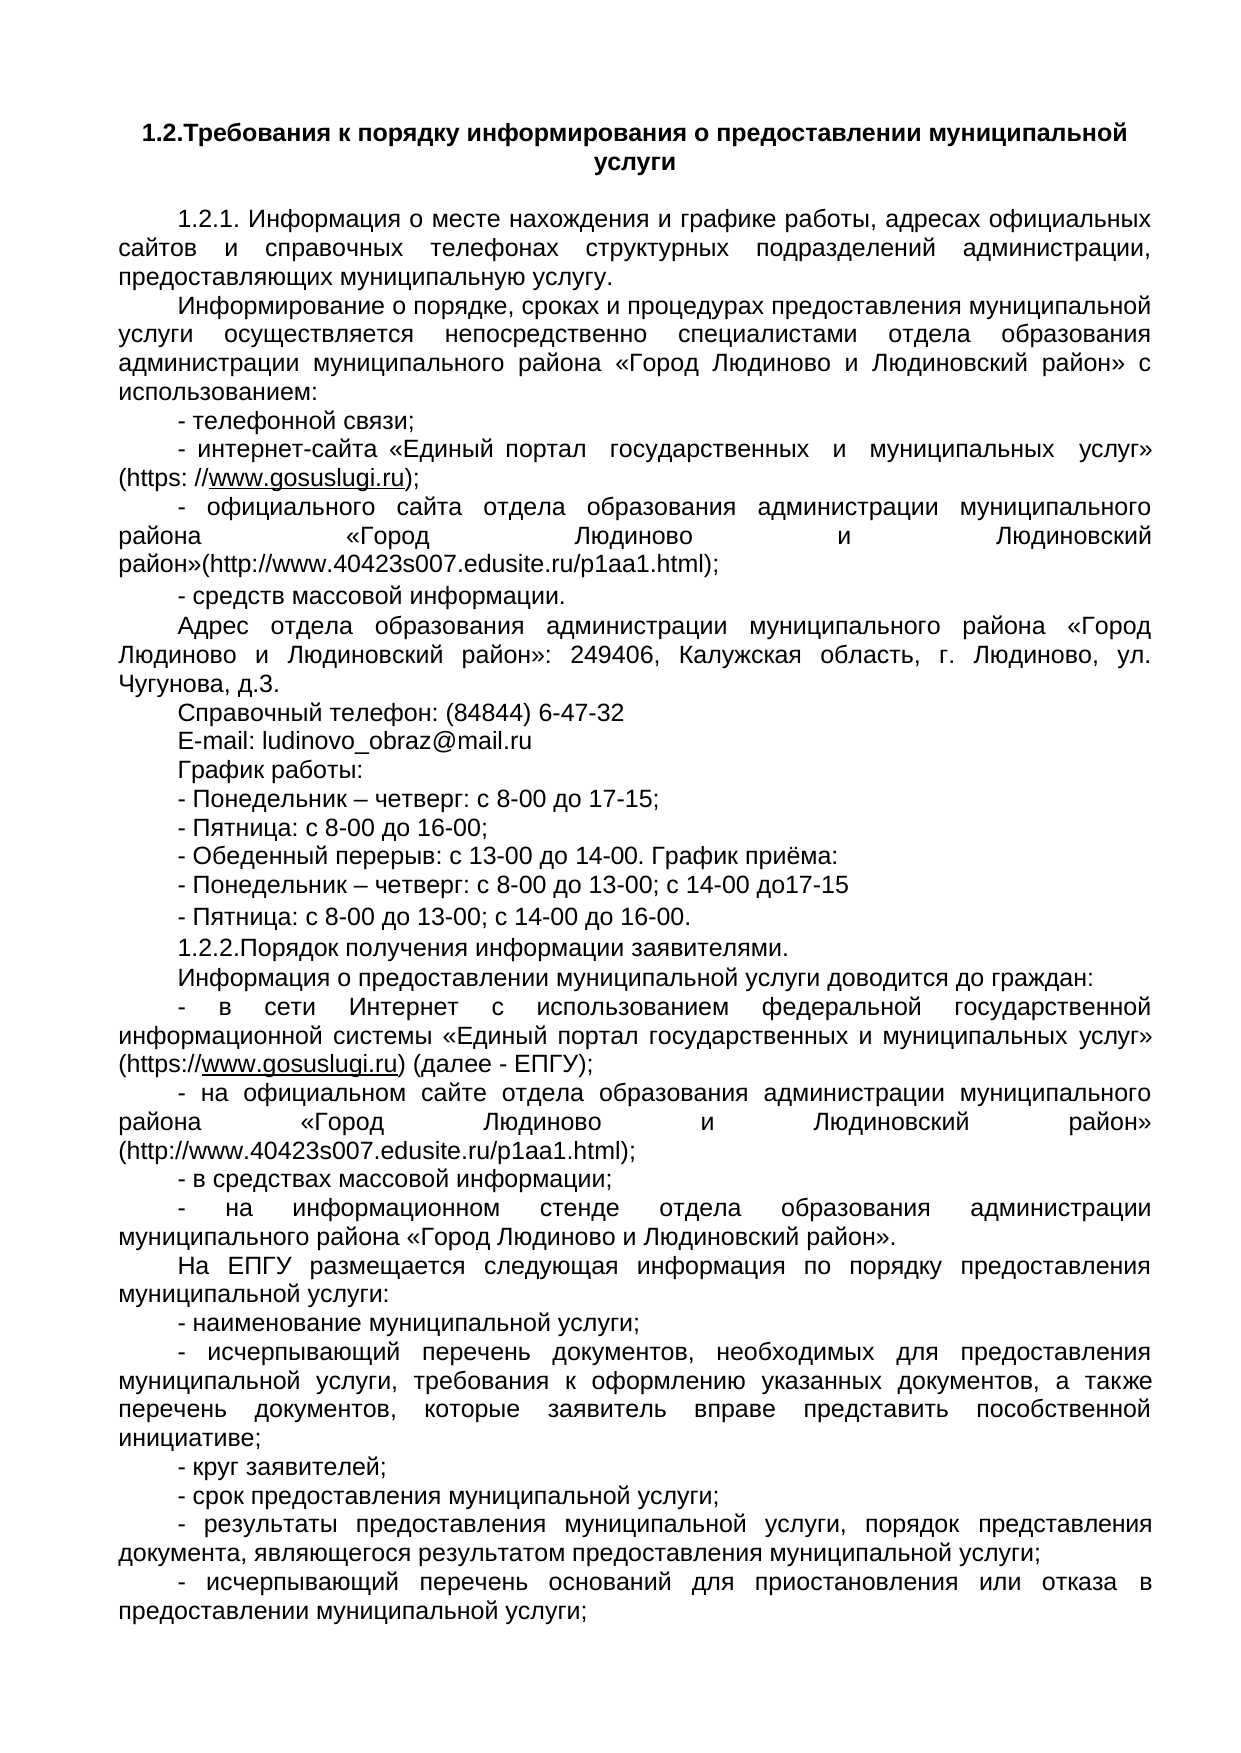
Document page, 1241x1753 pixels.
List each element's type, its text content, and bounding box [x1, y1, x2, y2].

text Информация о предоставлении муниципальной услуги доводится до граждан: [118, 963, 1152, 992]
text На ЕПГУ размещается следующая информация по порядку предоставления муниципальной услуги: [118, 1251, 1152, 1308]
list - Понедельник – четверг: с 8-00 до 17-15; [118, 784, 1152, 813]
list - официального сайта отдела образования администрации муниципального района «Город Людиново и Людиновский район»(http://www.40423s007.edusite.ru/p1aa1.html); [118, 492, 1152, 578]
text 1.2.1. Информация о месте нахождения и графике работы, адресах официальных сайтов и справочных телефонах структурных подразделений администрации, предоставляющих муниципальную услугу. [118, 204, 1152, 291]
list - телефонной связи; [118, 406, 1152, 434]
text 1.2.2.Порядок получения информации заявителями. [118, 932, 1152, 963]
list - Пятница: с 8-00 до 16-00; [118, 813, 1152, 841]
list - Обеденный перерыв: с 13-00 до 14-00. График приёма: [118, 841, 1152, 870]
subtitle 1.2.Требования к порядку информирования о предоставлении муниципальной услуги [118, 118, 1152, 176]
list - в сети Интернет с использованием федеральной государственной информационной системы «Единый портал государственных и муниципальных услуг» (https://www.gosuslugi.ru) (далее - ЕПГУ); [118, 992, 1152, 1078]
list - на информационном стенде отдела образования администрации муниципального района «Город Людиново и Людиновский район». [118, 1193, 1152, 1251]
list - средств массовой информации. [118, 578, 1152, 611]
list - наименование муниципальной услуги; [118, 1308, 1152, 1337]
list - интернет-сайта «Единый портал государственных и муниципальных услуг» (https: //www.gosuslugi.ru); [118, 434, 1152, 492]
text Информирование о порядке, сроках и процедурах предоставления муниципальной услуги осуществляется непосредственно специалистами отдела образования администрации муниципального района «Город Людиново и Людиновский район» с использованием: [118, 291, 1152, 406]
list - срок предоставления муниципальной услуги; [118, 1481, 1152, 1509]
list - исчерпывающий перечень документов, необходимых для предоставления муниципальной услуги, требования к оформлению указанных документов, а также перечень документов, которые заявитель вправе представить пособственной инициативе; [118, 1337, 1152, 1452]
list - в средствах массовой информации; [118, 1164, 1152, 1193]
text График работы: [118, 755, 1152, 784]
text E-mail: ludinovo_obraz@mail.ru [118, 726, 1152, 755]
list - круг заявителей; [118, 1452, 1152, 1481]
list - Понедельник – четверг: с 8-00 до 13-00; с 14-00 до17-15 [118, 870, 1152, 899]
list - результаты предоставления муниципальной услуги, порядок представления документа, являющегося результатом предоставления муниципальной услуги; [118, 1509, 1152, 1567]
text Адрес отдела образования администрации муниципального района «Город Людиново и Людиновский район»: 249406, Калужская область, г. Людиново, ул. Чугунова, д.3. [118, 611, 1152, 698]
list - на официальном сайте отдела образования администрации муниципального района «Город Людиново и Людиновский район» (http://www.40423s007.edusite.ru/p1aa1.html); [118, 1078, 1152, 1164]
text Справочный телефон: (84844) 6-47-32 [118, 698, 1152, 726]
list - исчерпывающий перечень оснований для приостановления или отказа в предоставлении муниципальной услуги; [118, 1567, 1152, 1624]
list - Пятница: с 8-00 до 13-00; с 14-00 до 16-00. [118, 899, 1152, 932]
